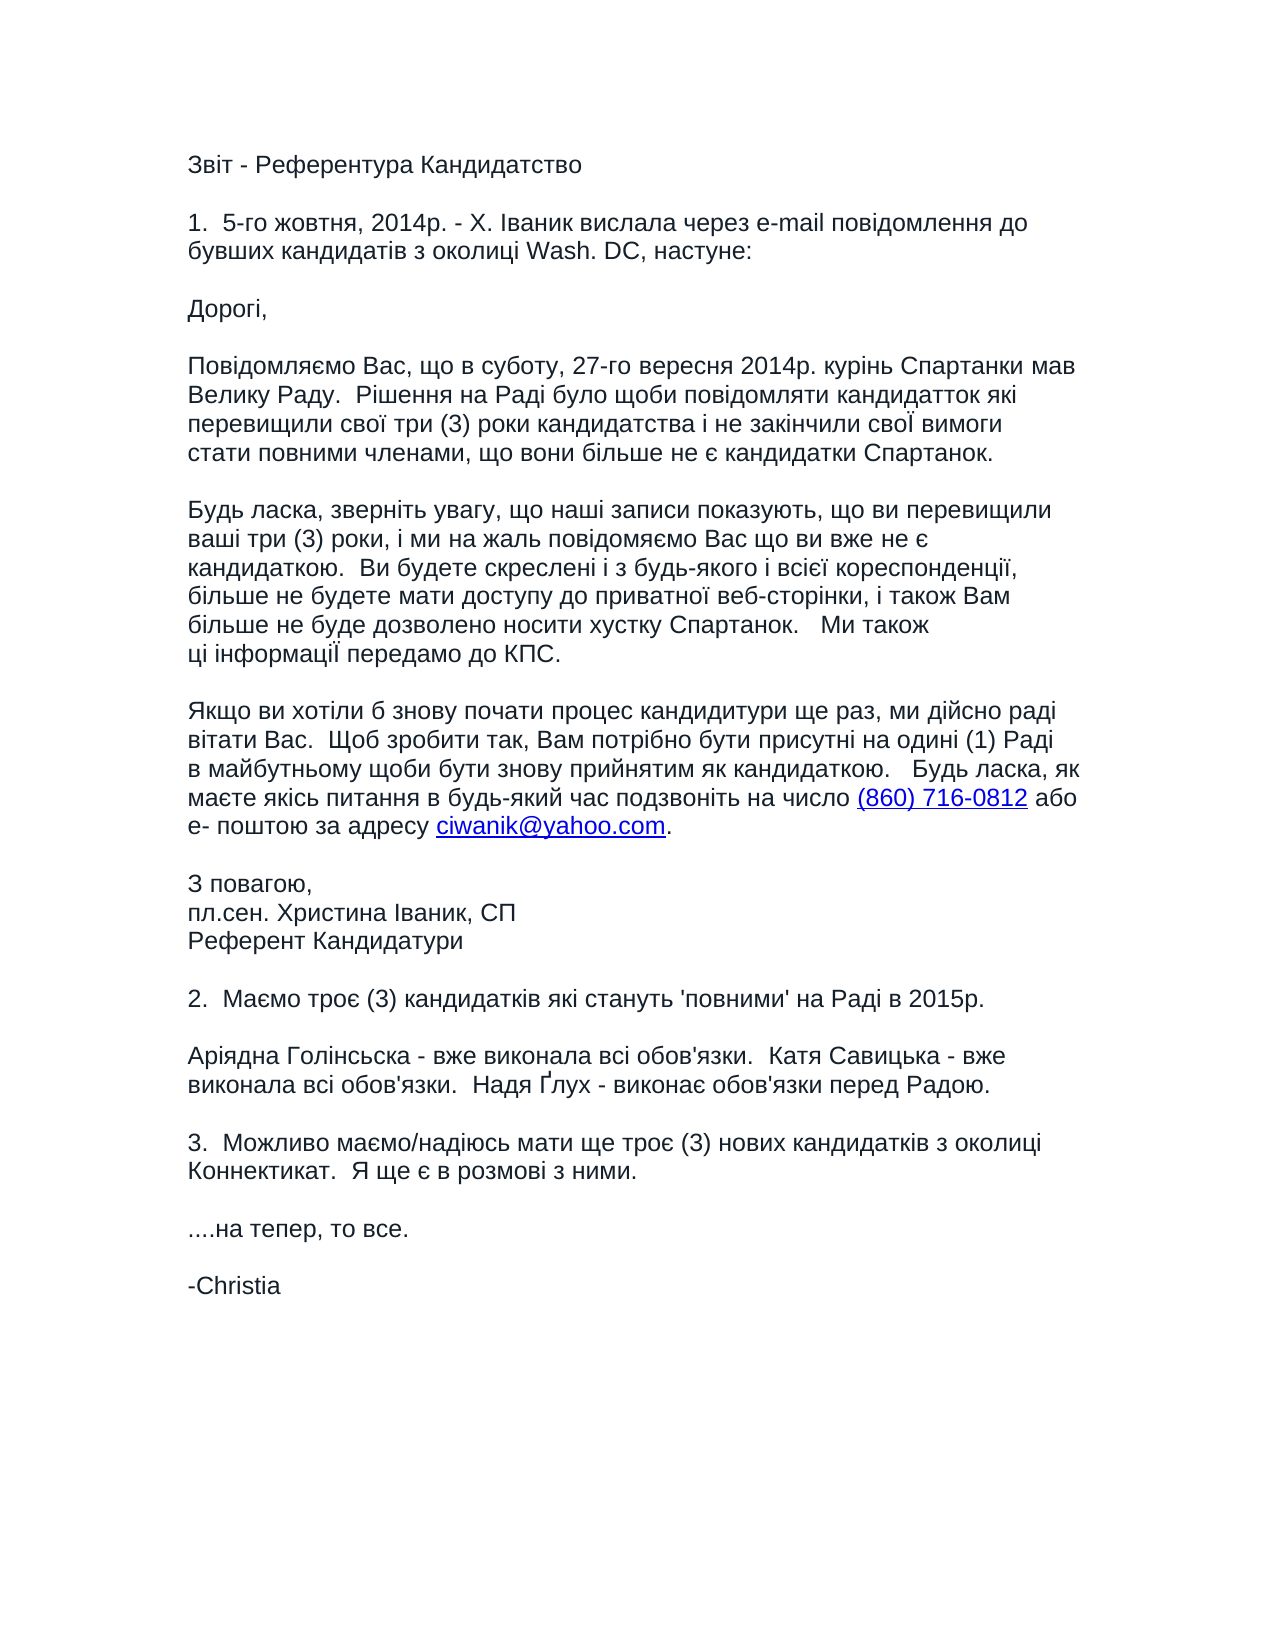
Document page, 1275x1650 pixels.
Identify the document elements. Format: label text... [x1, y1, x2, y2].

text ....на тепер, то все. [187, 1214, 1087, 1242]
text З повагою, [187, 869, 1087, 897]
text Референт Кандидатури [187, 926, 1087, 955]
text Дорогі, [187, 294, 1087, 322]
text Аріядна Голінсьска - вже виконала всі обов'язки. Катя Савицька - вже виконала всі обов'язки. Надя Ґлух - виконає обов'язки перед Радою. [187, 1041, 1087, 1099]
text -Christia [187, 1271, 1087, 1300]
text 1. 5-го жовтня, 2014р. - Х. Іваник вислала через e-mail повідомлення до бувших кандидатів з околиці Wash. DC, настуне: [187, 207, 1087, 265]
text 3. Можливо маємо/надіюсь мати ще троє (3) нових кандидатків з околиці Коннектикат. Я ще є в розмові з ними. [187, 1127, 1087, 1185]
text 2. Маємо троє (3) кандидатків які стануть 'повними' на Раді в 2015р. [187, 984, 1087, 1012]
text Якщо ви хотіли б знову почати процес кандидитури ще раз, ми дійсно раді вітати Вас. Щоб зробити так, Вам потрібно бути присутні на одині (1) Раді в майбутньому щоби бути знову прийнятим як кандидаткою. Будь ласка, як маєте якісь питання в будь-який час подзвоніть на число (860) 716-0812 або е- поштою за адресу ciwanik@yahoo.com. [187, 696, 1087, 840]
text Повідомляємо Вас, що в суботу, 27-го вересня 2014р. курінь Спартанки мав Велику Раду. Рішення на Раді було щоби повідомляти кандидатток які перевищили свої три (3) роки кандидатства і не закінчили своЇ вимоги стати повними членами, що вони більше не є кандидатки Спартанок. [187, 351, 1087, 466]
text Звіт - Референтура Кандидатство [187, 150, 1087, 179]
text Будь ласка, зверніть увагу, що наші записи показують, що ви перевищили ваші три (3) роки, і ми на жаль повідомяємо Вас що ви вже не є кандидаткою. Ви будете скреслені і з будь-якого і всієї кореспонденції, більше не будете мати доступу до приватної веб-сторінки, і також Вам більше не буде дозволено носити хустку Спартанок. Ми також ці інформаціЇ передамо до КПС. [187, 495, 1087, 667]
text пл.сен. Христина Іваник, СП [187, 897, 1087, 926]
